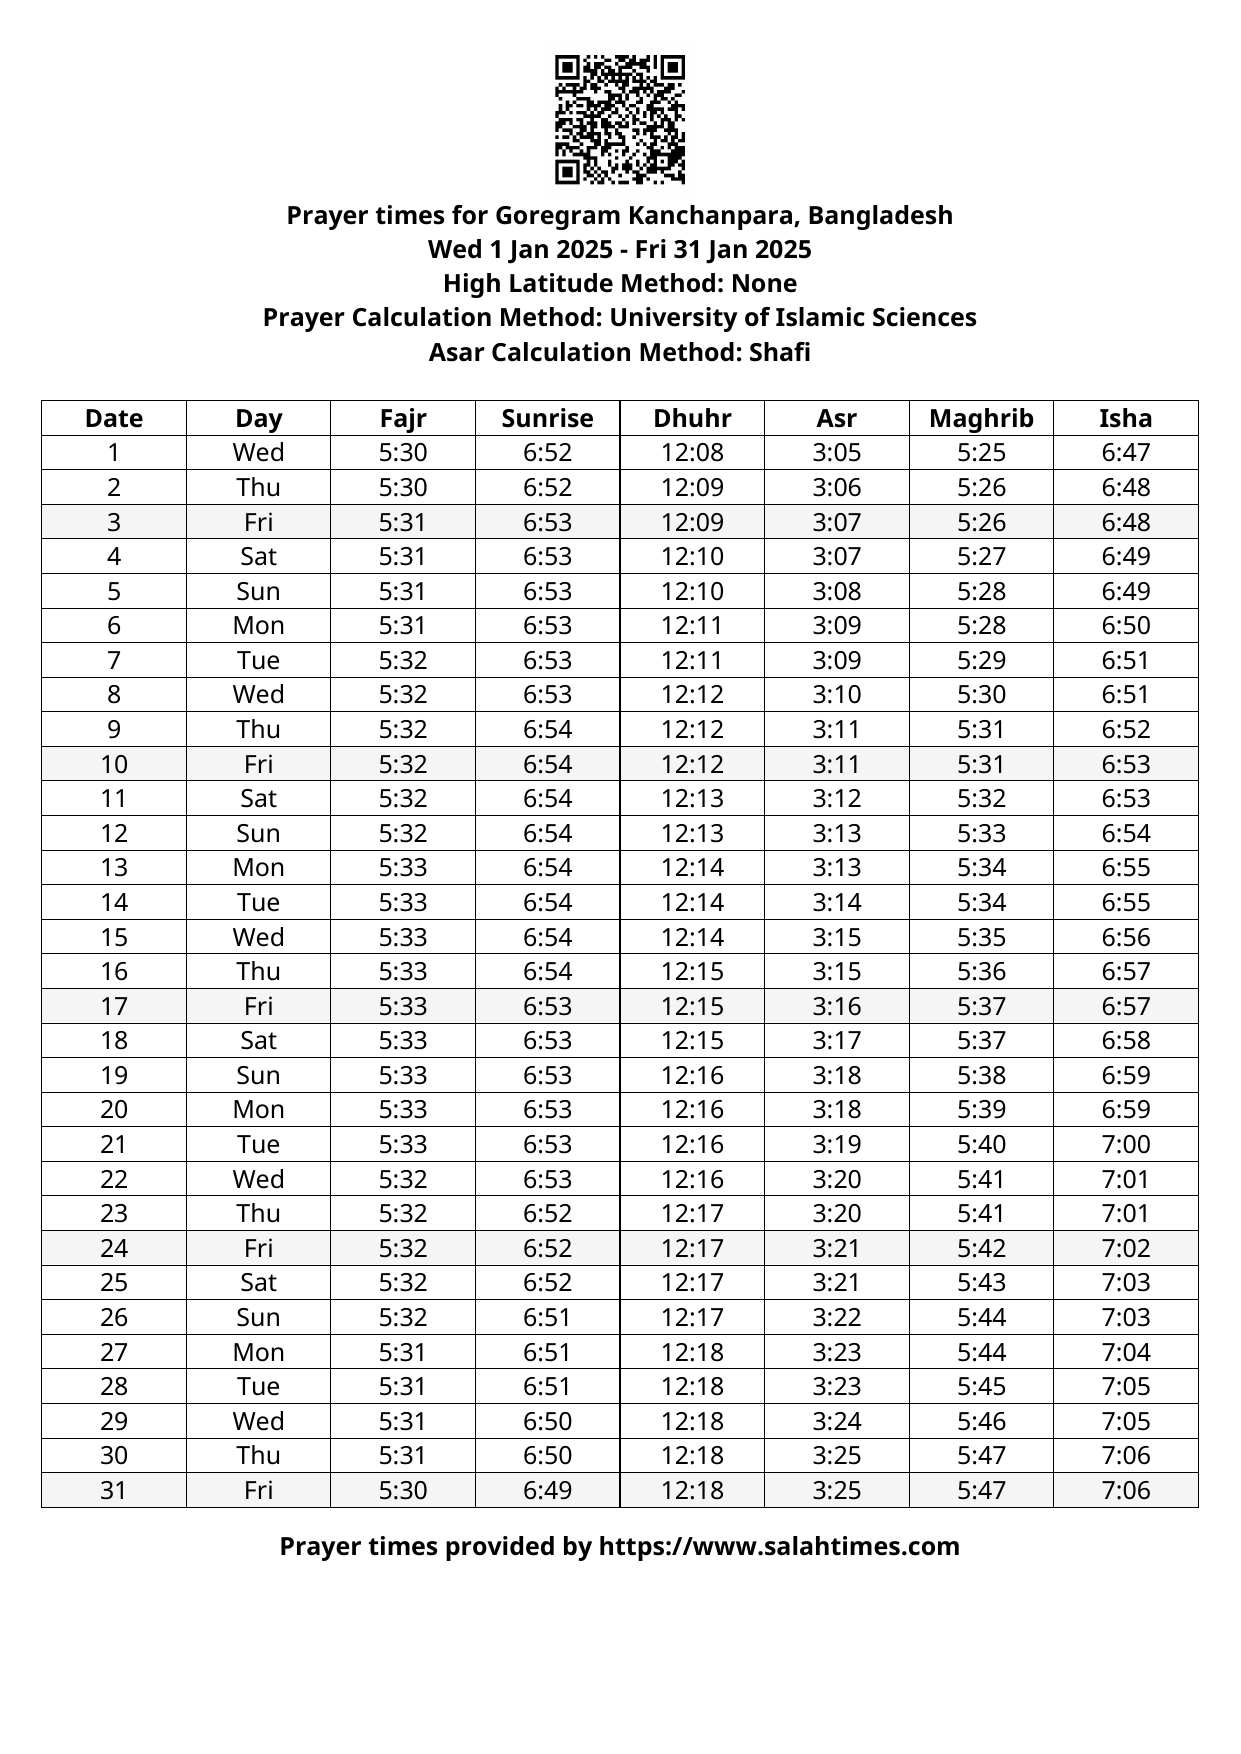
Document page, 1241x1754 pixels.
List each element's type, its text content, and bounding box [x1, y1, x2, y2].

table_cell 5:26 [910, 470, 1053, 504]
table_cell Thu [187, 1439, 330, 1472]
table_cell 27 [42, 1335, 186, 1368]
table_cell 7:00 [1054, 1127, 1198, 1161]
table_cell 5:41 [910, 1162, 1053, 1195]
table_cell 6:47 [1054, 436, 1198, 469]
table_cell 10 [42, 747, 186, 780]
table_cell 5:33 [331, 1058, 475, 1092]
table_cell 3:06 [765, 470, 909, 504]
table_cell 30 [42, 1439, 186, 1472]
table_cell 5:31 [331, 505, 475, 538]
table_cell Wed [187, 1162, 330, 1195]
table_cell 5:32 [331, 1162, 475, 1195]
table_cell 5:25 [910, 436, 1053, 469]
text Prayer times provided by https://www.salahtimes.com [42, 1528, 1198, 1563]
table_header Asr [765, 401, 909, 434]
table_cell Wed [187, 678, 330, 711]
table_cell 3 [42, 505, 186, 538]
table_cell 12:10 [621, 574, 764, 607]
table_cell 12:13 [621, 781, 764, 815]
table_cell 6:57 [1054, 989, 1198, 1022]
table_cell 6:54 [476, 920, 619, 953]
table_cell 6:53 [476, 1162, 619, 1195]
table_cell 5:33 [331, 1024, 475, 1057]
table_cell 5:32 [331, 1300, 475, 1334]
table_cell 12:17 [621, 1196, 764, 1230]
table_cell 3:22 [765, 1300, 909, 1334]
table_cell 6:54 [476, 747, 619, 780]
table_cell Sun [187, 816, 330, 849]
table_cell 6:51 [1054, 678, 1198, 711]
table_cell 6:49 [1054, 539, 1198, 573]
table_cell 13 [42, 851, 186, 884]
table_cell 3:12 [765, 781, 909, 815]
table_cell 6:51 [476, 1369, 619, 1403]
table_cell 7:05 [1054, 1369, 1198, 1403]
table_cell 15 [42, 920, 186, 953]
table_cell 6:53 [476, 539, 619, 573]
table_cell 7:04 [1054, 1335, 1198, 1368]
table_cell 5:32 [331, 712, 475, 746]
table_cell 12:14 [621, 920, 764, 953]
table_cell 3:09 [765, 643, 909, 677]
table_cell Fri [187, 1473, 330, 1507]
table_cell 12:08 [621, 436, 764, 469]
table_cell 3:15 [765, 920, 909, 953]
table_cell 6:53 [476, 643, 619, 677]
table_cell 2 [42, 470, 186, 504]
table_cell 6:51 [476, 1300, 619, 1334]
table_cell 5:30 [331, 1473, 475, 1507]
table_cell 12:13 [621, 816, 764, 849]
table_cell 12:12 [621, 678, 764, 711]
table_cell 12:15 [621, 1024, 764, 1057]
table_cell 3:13 [765, 851, 909, 884]
table_cell Fri [187, 1231, 330, 1264]
table_cell 6:52 [476, 436, 619, 469]
text Prayer times for Goregram Kanchanpara, Bangladesh [42, 198, 1198, 232]
table_cell 5:33 [331, 885, 475, 919]
table_cell Fri [187, 989, 330, 1022]
table_cell 6:52 [476, 1196, 619, 1230]
table_cell 7:02 [1054, 1231, 1198, 1264]
table_cell Thu [187, 712, 330, 746]
table_cell 3:20 [765, 1162, 909, 1195]
table_cell 6:54 [476, 954, 619, 988]
table_cell 6:50 [476, 1404, 619, 1437]
table_cell 6:49 [476, 1473, 619, 1507]
table_cell 3:13 [765, 816, 909, 849]
table_cell 12:10 [621, 539, 764, 573]
table_cell 5:36 [910, 954, 1053, 988]
table_cell 7:03 [1054, 1300, 1198, 1334]
table_cell 6:52 [1054, 712, 1198, 746]
table_cell 5:46 [910, 1404, 1053, 1437]
table_cell 6:58 [1054, 1024, 1198, 1057]
table_cell Mon [187, 1335, 330, 1368]
table_cell 3:14 [765, 885, 909, 919]
table_cell Sun [187, 1300, 330, 1334]
table_cell 5:31 [331, 539, 475, 573]
table_cell 24 [42, 1231, 186, 1264]
table_cell Sat [187, 1266, 330, 1299]
table_cell Thu [187, 1196, 330, 1230]
table_cell 5:41 [910, 1196, 1053, 1230]
table_cell 6:53 [476, 505, 619, 538]
table_cell 7:06 [1054, 1473, 1198, 1507]
table_cell Wed [187, 1404, 330, 1437]
table_cell 3:25 [765, 1439, 909, 1472]
table_cell Fri [187, 747, 330, 780]
table_cell 6:54 [476, 781, 619, 815]
table_cell 4 [42, 539, 186, 573]
table_cell 16 [42, 954, 186, 988]
table_cell 6:48 [1054, 470, 1198, 504]
table_cell 5:33 [331, 989, 475, 1022]
table_cell 12:17 [621, 1266, 764, 1299]
table_header Date [42, 401, 186, 434]
table_header Dhuhr [621, 401, 764, 434]
table_cell 5 [42, 574, 186, 607]
table_cell 6:49 [1054, 574, 1198, 607]
table_header Maghrib [910, 401, 1053, 434]
table_cell Sat [187, 1024, 330, 1057]
table_cell 5:33 [910, 816, 1053, 849]
table_cell 5:32 [331, 1266, 475, 1299]
table_cell 6:51 [1054, 643, 1198, 677]
table_cell 5:32 [331, 643, 475, 677]
table_cell 6:54 [476, 712, 619, 746]
table_cell 18 [42, 1024, 186, 1057]
table_cell 6:53 [476, 1093, 619, 1126]
table_cell 28 [42, 1369, 186, 1403]
table_cell Mon [187, 1093, 330, 1126]
table_cell 7:01 [1054, 1162, 1198, 1195]
table_cell 23 [42, 1196, 186, 1230]
table_cell 3:08 [765, 574, 909, 607]
table_cell 6:54 [1054, 816, 1198, 849]
table_cell 6:53 [476, 609, 619, 642]
table_cell 5:27 [910, 539, 1053, 573]
table_cell Fri [187, 505, 330, 538]
table_cell 5:35 [910, 920, 1053, 953]
table_cell Tue [187, 1369, 330, 1403]
table_cell Thu [187, 470, 330, 504]
table_cell 5:33 [331, 851, 475, 884]
table_cell 6:54 [476, 851, 619, 884]
table_cell 6:53 [476, 1058, 619, 1092]
table_cell 5:47 [910, 1439, 1053, 1472]
table_cell 11 [42, 781, 186, 815]
table_cell 12:12 [621, 747, 764, 780]
table_cell 6:55 [1054, 885, 1198, 919]
table_cell 5:39 [910, 1093, 1053, 1126]
table_cell 5:31 [331, 609, 475, 642]
table_cell 6:53 [476, 989, 619, 1022]
table_cell 5:33 [331, 954, 475, 988]
table_cell 31 [42, 1473, 186, 1507]
table_cell 12 [42, 816, 186, 849]
table_cell 12:11 [621, 609, 764, 642]
table_cell 5:26 [910, 505, 1053, 538]
table_cell 6:50 [1054, 609, 1198, 642]
table_cell 3:09 [765, 609, 909, 642]
table_cell 6:52 [476, 1231, 619, 1264]
table_cell 6:53 [1054, 781, 1198, 815]
table_cell 12:15 [621, 989, 764, 1022]
table_cell Sat [187, 539, 330, 573]
table_cell Mon [187, 609, 330, 642]
table_cell 3:07 [765, 539, 909, 573]
table_cell Thu [187, 954, 330, 988]
table_cell 3:07 [765, 505, 909, 538]
table_cell 6:53 [476, 1127, 619, 1161]
table_cell 9 [42, 712, 186, 746]
table_cell 6:50 [476, 1439, 619, 1472]
table_header Fajr [331, 401, 475, 434]
table_cell 7:06 [1054, 1439, 1198, 1472]
table_cell 5:34 [910, 851, 1053, 884]
table_cell 3:24 [765, 1404, 909, 1437]
table_cell 6 [42, 609, 186, 642]
table_cell Mon [187, 851, 330, 884]
table_cell 5:34 [910, 885, 1053, 919]
table_cell 5:30 [331, 436, 475, 469]
picture [542, 41, 699, 198]
table_cell 3:20 [765, 1196, 909, 1230]
text Wed 1 Jan 2025 - Fri 31 Jan 2025 [42, 232, 1198, 266]
table_cell 7:01 [1054, 1196, 1198, 1230]
table_cell Wed [187, 920, 330, 953]
table_cell 6:57 [1054, 954, 1198, 988]
table_cell 6:53 [1054, 747, 1198, 780]
table_cell 12:15 [621, 954, 764, 988]
table_cell 5:31 [331, 1439, 475, 1472]
table_cell 3:11 [765, 712, 909, 746]
table_cell 6:59 [1054, 1058, 1198, 1092]
table_cell 5:42 [910, 1231, 1053, 1264]
table_cell 12:17 [621, 1231, 764, 1264]
table_cell 3:15 [765, 954, 909, 988]
table_cell 3:16 [765, 989, 909, 1022]
table_cell 6:48 [1054, 505, 1198, 538]
table_cell 3:21 [765, 1231, 909, 1264]
table_cell 5:33 [331, 920, 475, 953]
text Prayer Calculation Method: University of Islamic Sciences [42, 300, 1198, 334]
table_cell 3:17 [765, 1024, 909, 1057]
table_cell 29 [42, 1404, 186, 1437]
table_cell Sat [187, 781, 330, 815]
table_cell 5:30 [331, 470, 475, 504]
table_cell 12:18 [621, 1369, 764, 1403]
table_cell 5:29 [910, 643, 1053, 677]
table_cell 7:05 [1054, 1404, 1198, 1437]
table_cell 19 [42, 1058, 186, 1092]
table_cell 12:09 [621, 505, 764, 538]
table_cell 3:18 [765, 1093, 909, 1126]
table_cell 5:31 [331, 574, 475, 607]
table_cell 26 [42, 1300, 186, 1334]
table_cell 5:32 [331, 747, 475, 780]
table_cell 12:18 [621, 1439, 764, 1472]
table_cell 3:19 [765, 1127, 909, 1161]
table_cell 5:43 [910, 1266, 1053, 1299]
table_cell 5:45 [910, 1369, 1053, 1403]
table_cell Tue [187, 885, 330, 919]
table_cell 6:53 [476, 678, 619, 711]
table_cell 3:21 [765, 1266, 909, 1299]
table_cell 12:18 [621, 1335, 764, 1368]
table_cell 5:32 [331, 781, 475, 815]
table_cell 25 [42, 1266, 186, 1299]
table_cell 1 [42, 436, 186, 469]
table_cell 5:37 [910, 1024, 1053, 1057]
table_cell 6:59 [1054, 1093, 1198, 1126]
table_cell 5:44 [910, 1300, 1053, 1334]
table_cell 3:23 [765, 1369, 909, 1403]
table_cell 5:44 [910, 1335, 1053, 1368]
table_cell 5:31 [331, 1404, 475, 1437]
table_cell 5:33 [331, 1127, 475, 1161]
table_cell 6:54 [476, 816, 619, 849]
table_cell 5:28 [910, 609, 1053, 642]
table_header Sunrise [476, 401, 619, 434]
table_cell 12:16 [621, 1127, 764, 1161]
table_cell 12:11 [621, 643, 764, 677]
table_cell 22 [42, 1162, 186, 1195]
table_cell 14 [42, 885, 186, 919]
table_cell 12:14 [621, 885, 764, 919]
table_cell 7:03 [1054, 1266, 1198, 1299]
table_cell 12:12 [621, 712, 764, 746]
table_cell 12:18 [621, 1404, 764, 1437]
table_cell 6:54 [476, 885, 619, 919]
table_cell 6:51 [476, 1335, 619, 1368]
table_cell 3:25 [765, 1473, 909, 1507]
table_cell 5:31 [910, 747, 1053, 780]
table_cell 21 [42, 1127, 186, 1161]
table_cell 6:56 [1054, 920, 1198, 953]
text Asar Calculation Method: Shafi [42, 334, 1198, 368]
table_cell 6:55 [1054, 851, 1198, 884]
table_cell 5:31 [331, 1369, 475, 1403]
table_cell 5:31 [331, 1335, 475, 1368]
table_cell 3:05 [765, 436, 909, 469]
table_cell 5:37 [910, 989, 1053, 1022]
table_cell 12:16 [621, 1058, 764, 1092]
table_cell 5:33 [331, 1093, 475, 1126]
table_cell 5:40 [910, 1127, 1053, 1161]
table_cell Wed [187, 436, 330, 469]
table_cell 7 [42, 643, 186, 677]
table_cell 5:47 [910, 1473, 1053, 1507]
table_cell 3:18 [765, 1058, 909, 1092]
table_cell 5:32 [331, 816, 475, 849]
table_cell 5:32 [331, 678, 475, 711]
table_header Isha [1054, 401, 1198, 434]
table_cell 17 [42, 989, 186, 1022]
table_cell 6:52 [476, 1266, 619, 1299]
table_cell 5:32 [331, 1231, 475, 1264]
table_cell 12:17 [621, 1300, 764, 1334]
table_cell 3:11 [765, 747, 909, 780]
table_cell 12:09 [621, 470, 764, 504]
table_cell 6:52 [476, 470, 619, 504]
text High Latitude Method: None [42, 266, 1198, 300]
table_header Day [187, 401, 330, 434]
table_cell 5:32 [331, 1196, 475, 1230]
table_cell 12:18 [621, 1473, 764, 1507]
table_cell 12:16 [621, 1093, 764, 1126]
table_cell 5:32 [910, 781, 1053, 815]
table_cell 3:23 [765, 1335, 909, 1368]
table_cell 5:31 [910, 712, 1053, 746]
table_cell Sun [187, 1058, 330, 1092]
table_cell 20 [42, 1093, 186, 1126]
table_cell 6:53 [476, 1024, 619, 1057]
table_cell 5:30 [910, 678, 1053, 711]
table_cell 5:38 [910, 1058, 1053, 1092]
table_cell Sun [187, 574, 330, 607]
table_cell Tue [187, 643, 330, 677]
table_cell 3:10 [765, 678, 909, 711]
table_cell 12:16 [621, 1162, 764, 1195]
table_cell 12:14 [621, 851, 764, 884]
table_cell 8 [42, 678, 186, 711]
table_cell Tue [187, 1127, 330, 1161]
table_cell 5:28 [910, 574, 1053, 607]
table_cell 6:53 [476, 574, 619, 607]
